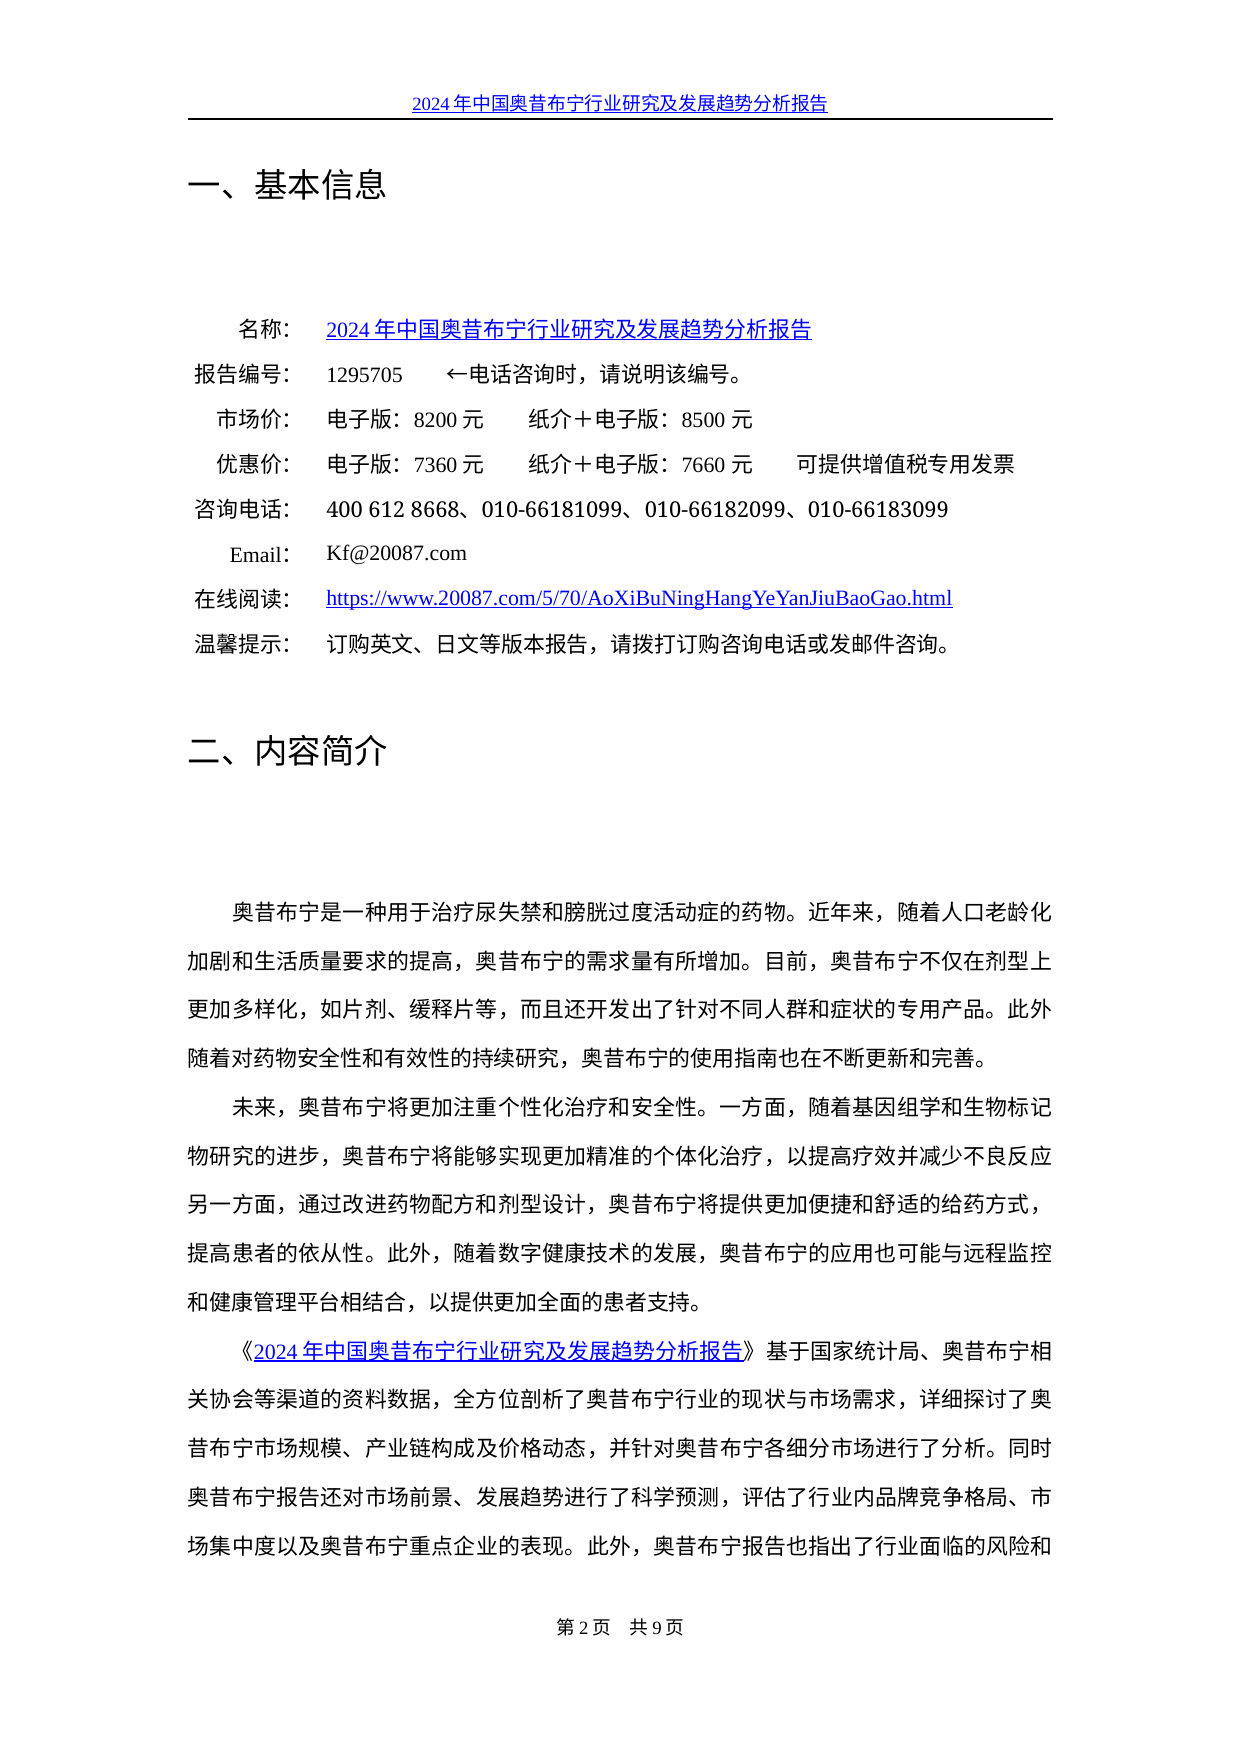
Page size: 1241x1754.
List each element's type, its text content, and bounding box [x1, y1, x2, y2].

table_cell 1295705 ←电话咨询时，请说明该编号。 [315, 357, 1073, 402]
table_cell 咨询电话： [167, 492, 315, 537]
table_cell 电子版：8200 元 纸介＋电子版：8500 元 [315, 402, 1073, 447]
table_cell 温馨提示： [167, 627, 315, 672]
table_cell [315, 582, 1073, 627]
title 二、内容简介 [187, 717, 1053, 782]
table_header 2024年中国奥昔布宁行业研究及发展趋势分析报告 [315, 312, 1073, 357]
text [187, 894, 1053, 1561]
table_cell Email： [167, 537, 315, 582]
table_cell 订购英文、日文等版本报告，请拨打订购咨询电话或发邮件咨询。 [315, 627, 1073, 672]
table_cell 电子版：7360 元 纸介＋电子版：7660 元 可提供增值税专用发票 [315, 447, 1073, 492]
table_cell 报告编号： [167, 357, 315, 402]
table_header 名称： [167, 312, 315, 357]
table_cell 400 612 8668、010-66181099、010-66182099、010-66183099 [315, 492, 1073, 537]
table_cell 在线阅读： [167, 582, 315, 627]
table_cell 优惠价： [167, 447, 315, 492]
title 一、基本信息 [187, 150, 1053, 215]
table_cell 市场价： [167, 402, 315, 447]
table_cell Kf@20087.com [315, 537, 1073, 582]
